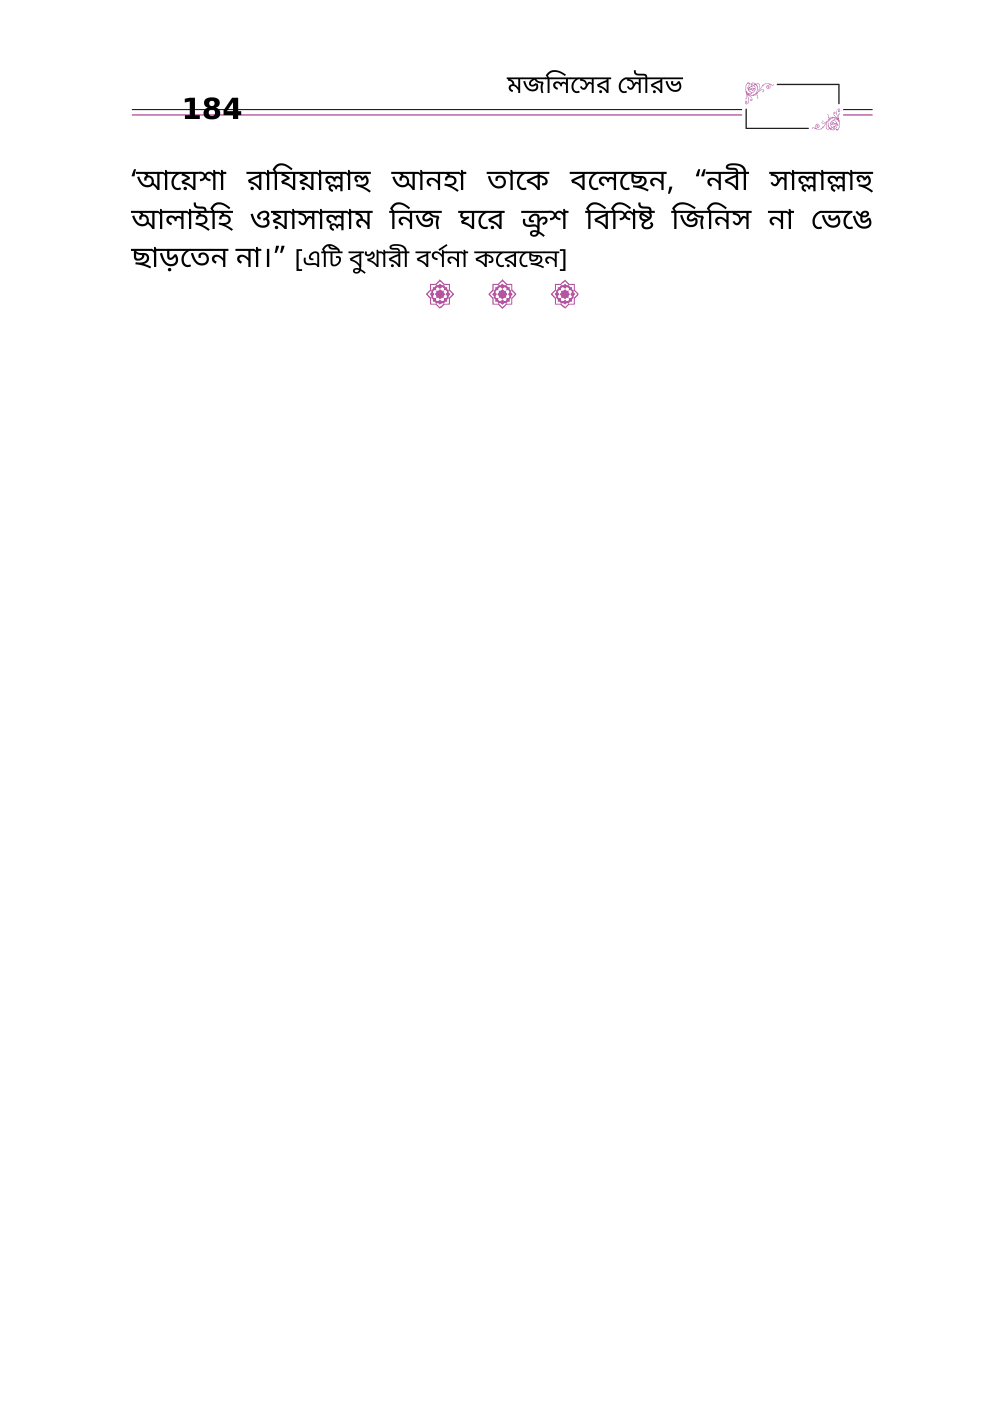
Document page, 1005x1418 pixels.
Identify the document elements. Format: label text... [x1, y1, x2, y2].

picture [600, 82, 607, 90]
text ‘আয়েশা রাযিয়াল্লাহু আনহা তাকে বলেছেন, “নবী সাল্লাল্লাহু আলাইহি ওয়াসাল্লাম নিজ ঘরে ক্রুশ বিশিষ্ট জিনিস না ভেঙে ছাড়তেন না।” [এটি বুখারী বর্ণনা করেছেন] [131, 159, 873, 280]
picture [131, 79, 873, 131]
picture [425, 279, 579, 309]
picture [653, 82, 660, 90]
picture [511, 79, 518, 87]
